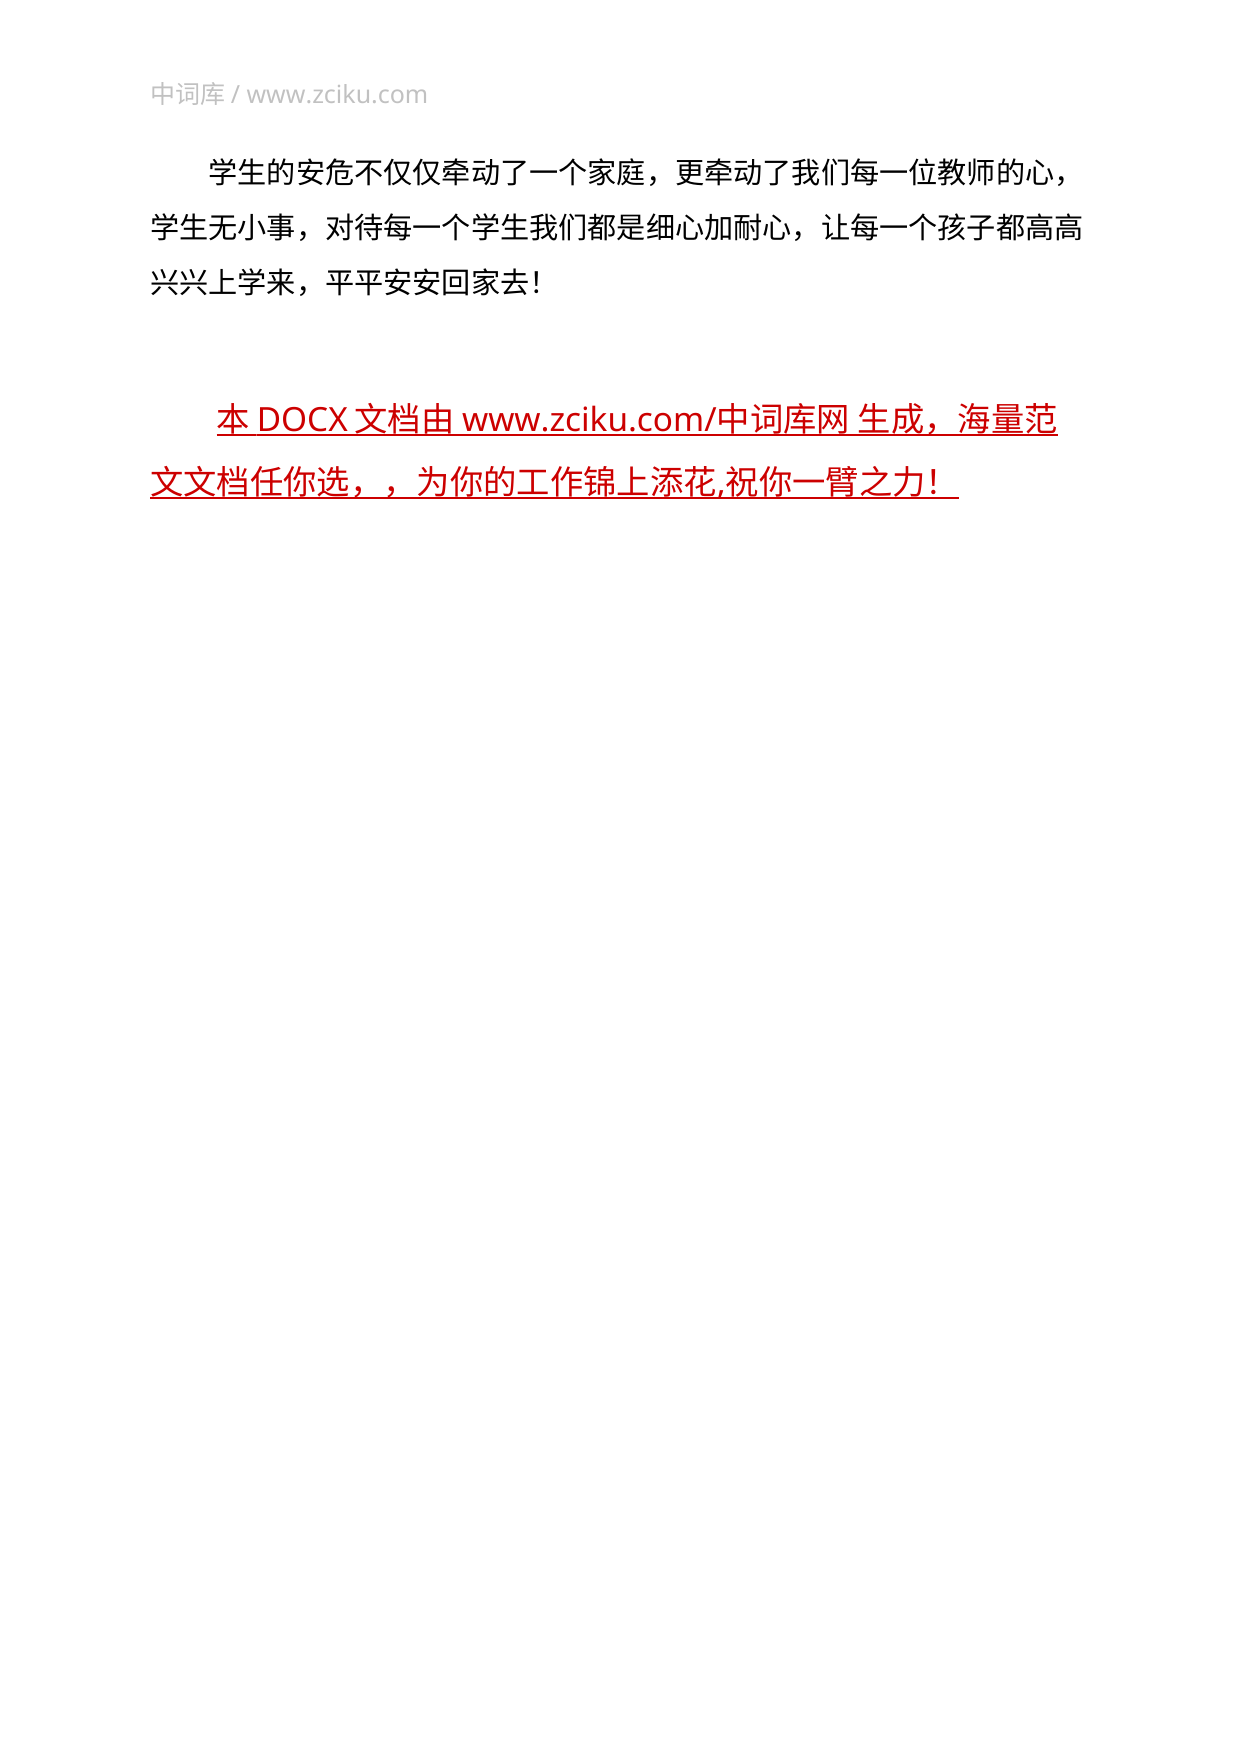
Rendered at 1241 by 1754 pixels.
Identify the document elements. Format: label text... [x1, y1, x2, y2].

text 学生的安危不仅仅牵动了一个家庭，更牵动了我们每一位教师的心，学生无小事，对待每一个学生我们都是细心加耐心，让每一个孩子都高高兴兴上学来，平平安安回家去！ [150, 150, 1090, 302]
text 本DOCX文档由 www.zciku.com/中词库网 生成，海量范文文档任你选，，为你的工作锦上添花,祝你一臂之力！ [150, 393, 1090, 504]
